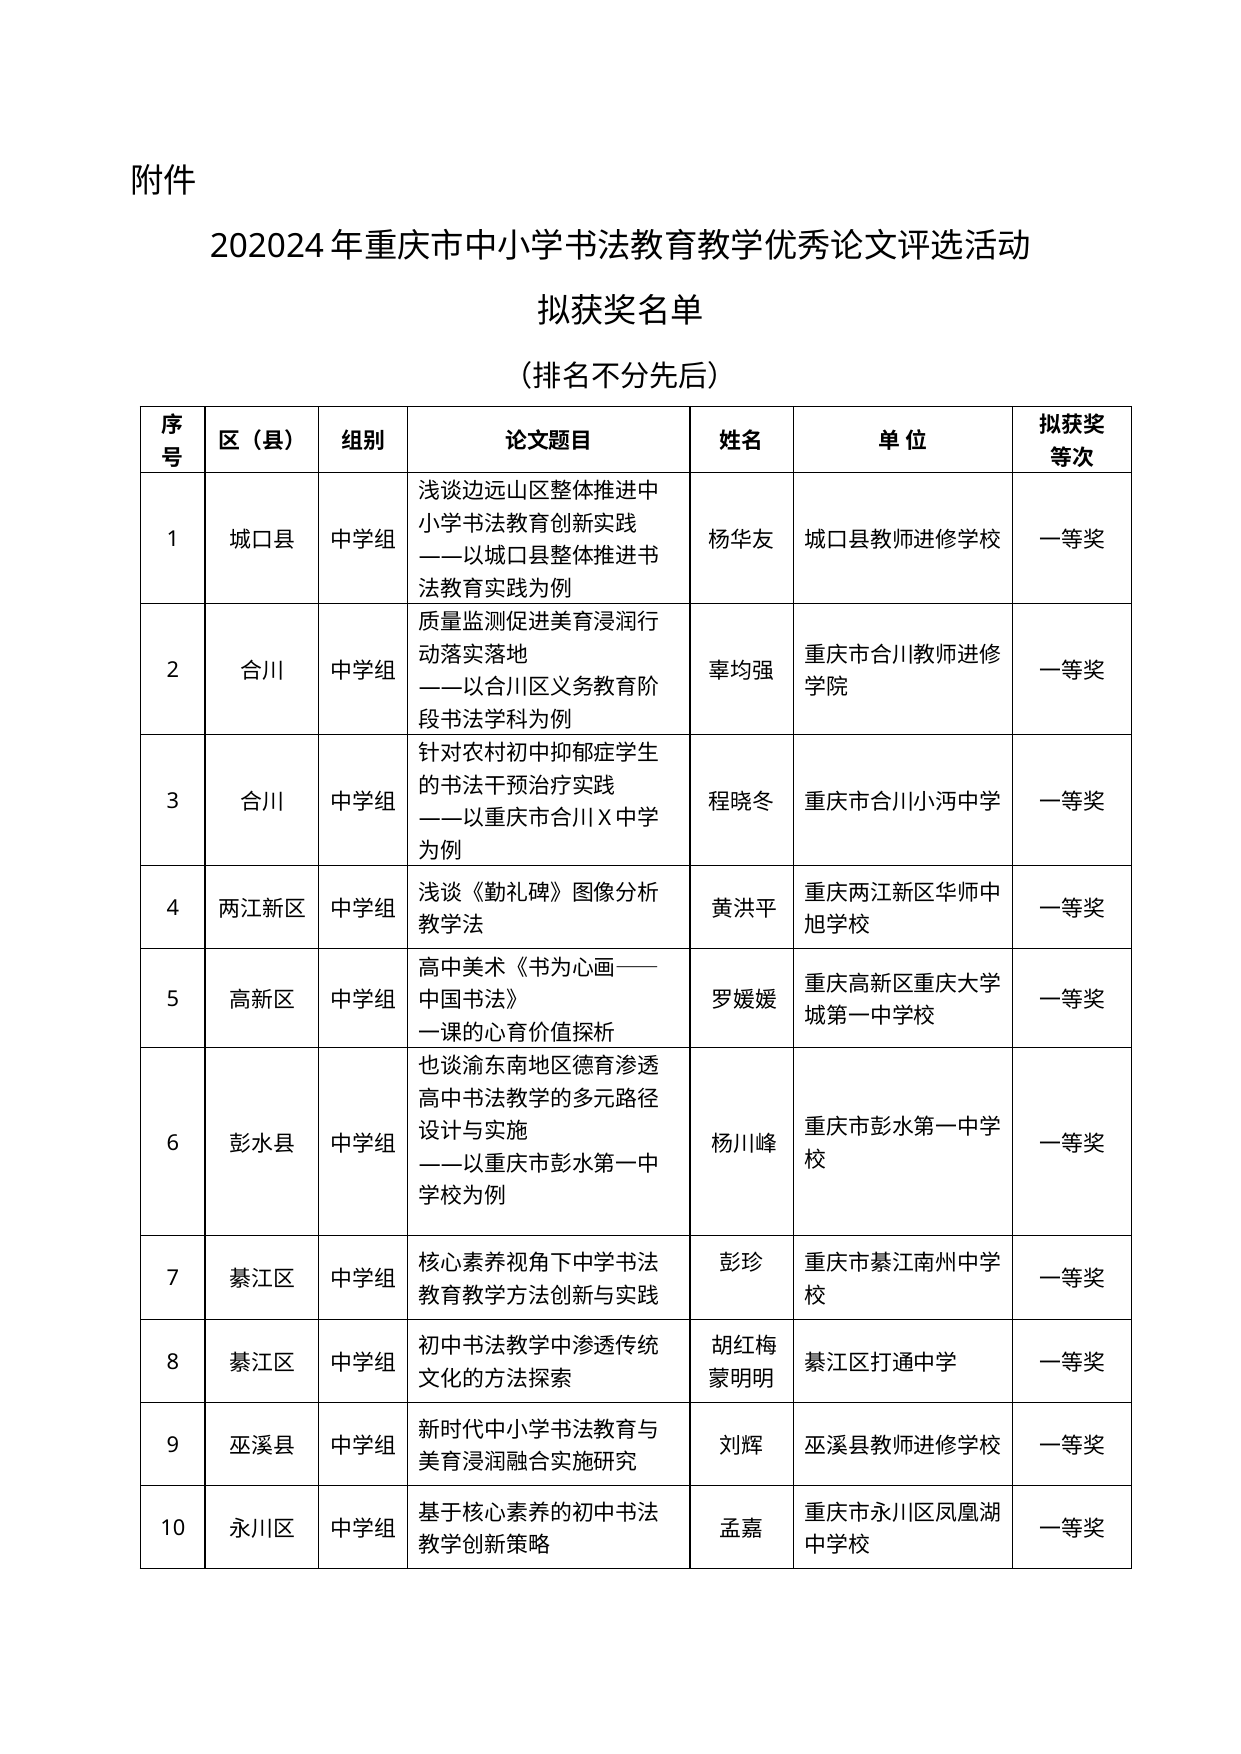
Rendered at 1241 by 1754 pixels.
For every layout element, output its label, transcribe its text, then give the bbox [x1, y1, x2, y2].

table_header 论文题目 [408, 407, 689, 472]
table_cell 重庆市綦江南州中学校 [794, 1236, 1012, 1318]
table_cell 浅谈边远山区整体推进中小学书法教育创新实践 ——以城口县整体推进书法教育实践为例 [408, 473, 689, 603]
table_cell 重庆市合川小沔中学 [794, 735, 1012, 865]
table_cell 一等奖 [1013, 1236, 1131, 1318]
table_cell 重庆市合川教师进修学院 [794, 604, 1012, 734]
text （排名不分先后） [130, 341, 1110, 406]
table_cell 綦江区 [206, 1236, 318, 1318]
table_cell 刘辉 [691, 1403, 793, 1485]
table_cell 新时代中小学书法教育与美育浸润融合实施研究 [408, 1403, 689, 1485]
table_cell 2 [141, 604, 204, 734]
table_cell 黄洪平 [691, 866, 793, 948]
text 202024年重庆市中小学书法教育教学优秀论文评选活动 [130, 211, 1110, 276]
table_cell 胡红梅 蒙明明 [691, 1320, 793, 1402]
table_cell 一等奖 [1013, 866, 1131, 948]
table_cell 重庆市彭水第一中学校 [794, 1048, 1012, 1235]
table_cell 中学组 [319, 735, 407, 865]
table_cell 中学组 [319, 949, 407, 1047]
table_header 区（县） [206, 407, 318, 472]
table_cell 基于核心素养的初中书法教学创新策略 [408, 1486, 689, 1568]
table_cell 质量监测促进美育浸润行动落实落地 ——以合川区义务教育阶段书法学科为例 [408, 604, 689, 734]
table_cell 6 [141, 1048, 204, 1235]
table_header 组别 [319, 407, 407, 472]
table_cell 一等奖 [1013, 604, 1131, 734]
table_cell 一等奖 [1013, 735, 1131, 865]
table_cell 10 [141, 1486, 204, 1568]
table_cell 杨华友 [691, 473, 793, 603]
table_cell 5 [141, 949, 204, 1047]
table_cell 中学组 [319, 1320, 407, 1402]
text 拟获奖名单 [130, 276, 1110, 341]
table_cell 永川区 [206, 1486, 318, 1568]
table_cell 一等奖 [1013, 949, 1131, 1047]
table_cell 綦江区 [206, 1320, 318, 1402]
table_cell 彭珍 [691, 1236, 793, 1318]
table_cell 中学组 [319, 1486, 407, 1568]
table_cell 浅谈《勤礼碑》图像分析教学法 [408, 866, 689, 948]
table_cell 一等奖 [1013, 1048, 1131, 1235]
table_cell 核心素养视角下中学书法教育教学方法创新与实践 [408, 1236, 689, 1318]
table_cell 巫溪县教师进修学校 [794, 1403, 1012, 1485]
table_cell 高中美术《书为心画——中国书法》 一课的心育价值探析 [408, 949, 689, 1047]
table_cell 一等奖 [1013, 1486, 1131, 1568]
table_cell 中学组 [319, 1403, 407, 1485]
table_cell 重庆两江新区华师中旭学校 [794, 866, 1012, 948]
table_cell 罗媛媛 [691, 949, 793, 1047]
table_cell 重庆高新区重庆大学城第一中学校 [794, 949, 1012, 1047]
table_cell 合川 [206, 735, 318, 865]
table_cell 中学组 [319, 473, 407, 603]
text 附件 [130, 146, 1110, 211]
table_cell 綦江区打通中学 [794, 1320, 1012, 1402]
table_cell 也谈渝东南地区德育渗透高中书法教学的多元路径设计与实施 ——以重庆市彭水第一中学校为例 [408, 1048, 689, 1235]
table_cell 中学组 [319, 1236, 407, 1318]
table_cell 一等奖 [1013, 473, 1131, 603]
table_cell 初中书法教学中渗透传统文化的方法探索 [408, 1320, 689, 1402]
table_cell 7 [141, 1236, 204, 1318]
table_cell 4 [141, 866, 204, 948]
table_cell 1 [141, 473, 204, 603]
table_cell 一等奖 [1013, 1320, 1131, 1402]
table_cell 9 [141, 1403, 204, 1485]
table_cell 重庆市永川区凤凰湖中学校 [794, 1486, 1012, 1568]
table_cell 一等奖 [1013, 1403, 1131, 1485]
table_cell 孟嘉 [691, 1486, 793, 1568]
table_cell 杨川峰 [691, 1048, 793, 1235]
table_header 姓名 [691, 407, 793, 472]
table_cell 合川 [206, 604, 318, 734]
table_cell 中学组 [319, 1048, 407, 1235]
table_cell 针对农村初中抑郁症学生的书法干预治疗实践 ——以重庆市合川X中学为例 [408, 735, 689, 865]
table_header 序号 [141, 407, 204, 472]
table_cell 8 [141, 1320, 204, 1402]
table_cell 彭水县 [206, 1048, 318, 1235]
table_header 拟获奖 等次 [1013, 407, 1131, 472]
table_header 单 位 [794, 407, 1012, 472]
table_cell 3 [141, 735, 204, 865]
table_cell 城口县 [206, 473, 318, 603]
table_cell 程晓冬 [691, 735, 793, 865]
table_cell 中学组 [319, 604, 407, 734]
table_cell 两江新区 [206, 866, 318, 948]
table_cell 辜均强 [691, 604, 793, 734]
table_cell 中学组 [319, 866, 407, 948]
table_cell 巫溪县 [206, 1403, 318, 1485]
table_cell 高新区 [206, 949, 318, 1047]
table_cell 城口县教师进修学校 [794, 473, 1012, 603]
